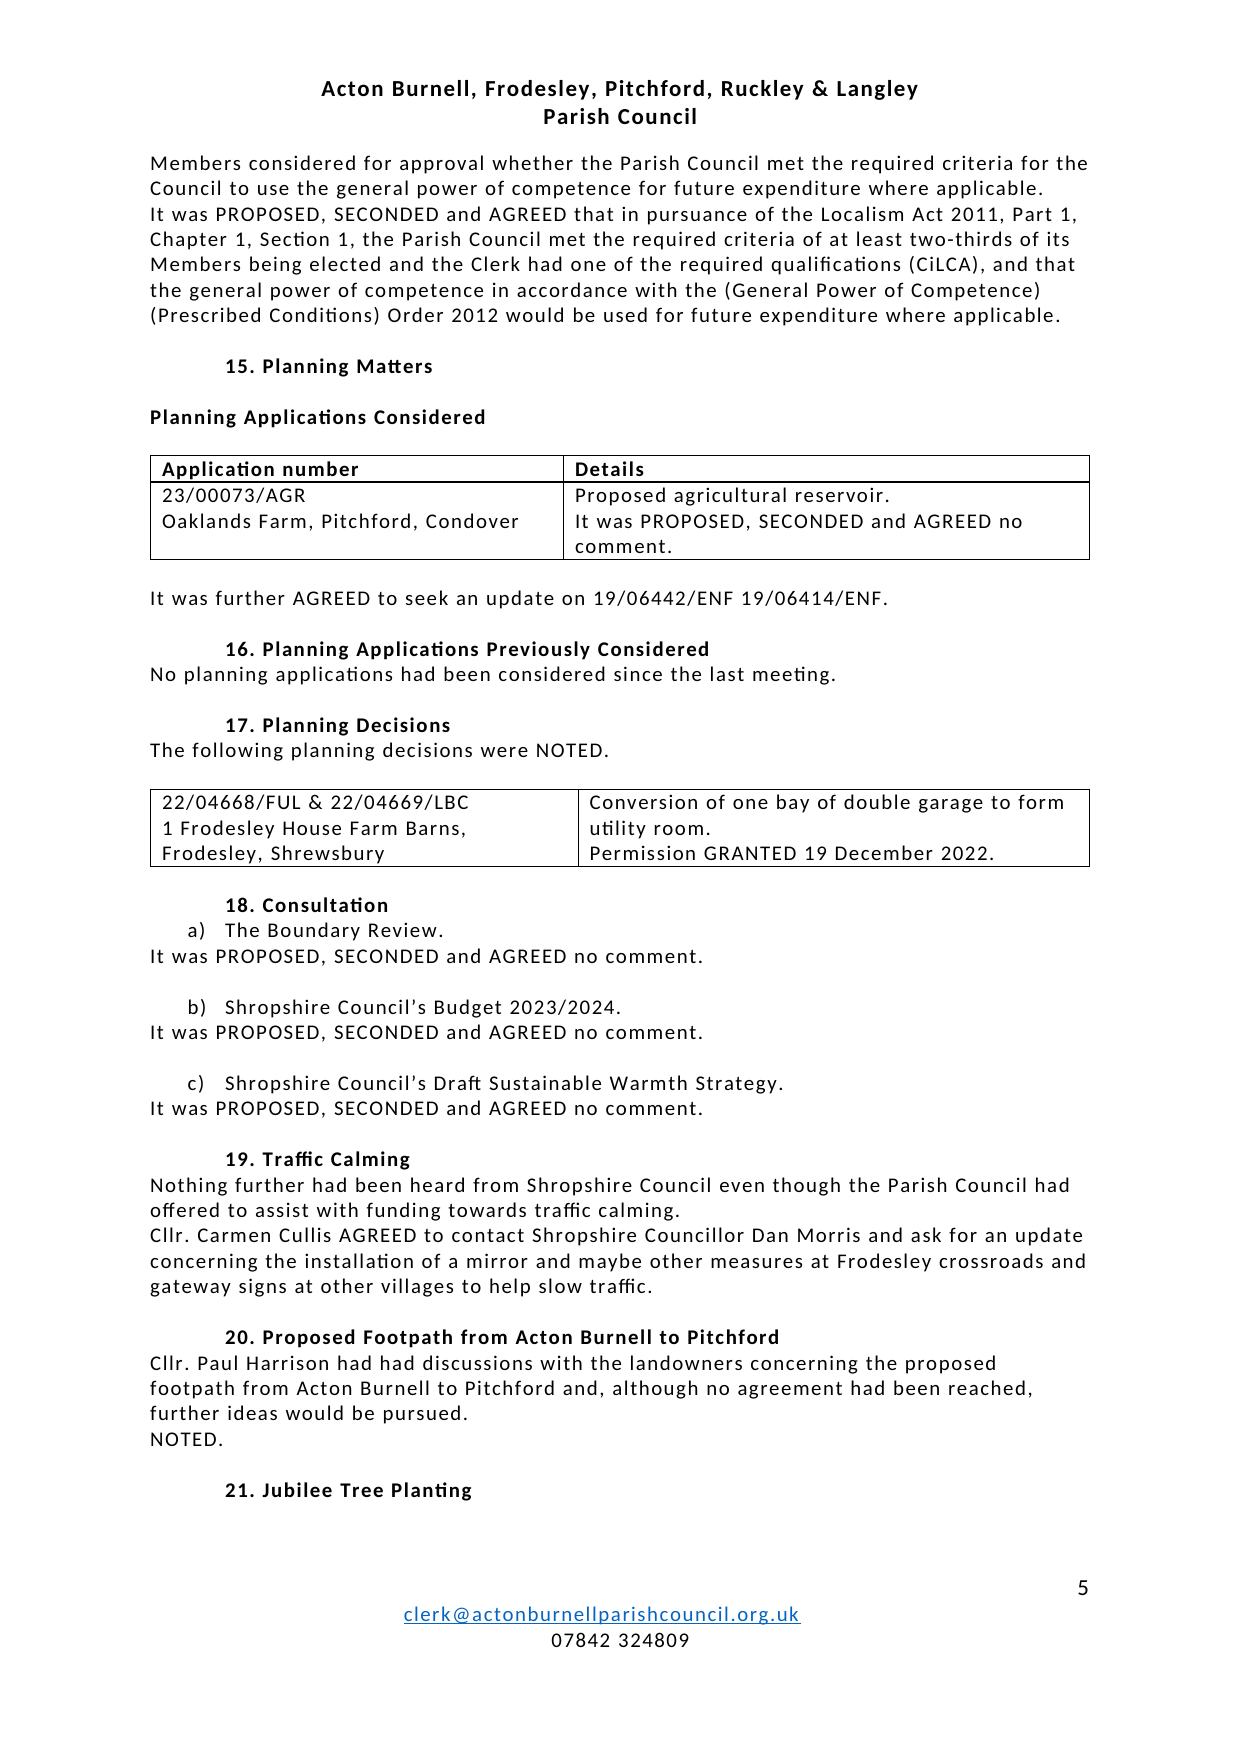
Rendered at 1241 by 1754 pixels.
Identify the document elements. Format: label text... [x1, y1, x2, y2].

text It was PROPOSED, SECONDED and AGREED that in pursuance of the Localism Act 2011, Part 1, Chapter 1, Section 1, the Parish Council met the required criteria of at least two-thirds of its Members being elected and the Clerk had one of the required qualifications (CiLCA), and that the general power of competence in accordance with the (General Power of Competence) (Prescribed Conditions) Order 2012 would be used for future expenditure where applicable. [150, 201, 1090, 328]
list Traffic Calming [225, 1146, 1090, 1172]
table_header Details [564, 456, 1089, 481]
text It was PROPOSED, SECONDED and AGREED no comment. [150, 1019, 1090, 1045]
list Jubilee Tree Planting [225, 1477, 1090, 1502]
text It was PROPOSED, SECONDED and AGREED no comment. [150, 1096, 1090, 1121]
text Members considered for approval whether the Parish Council met the required criteria for the Council to use the general power of competence for future expenditure where applicable. [150, 150, 1090, 201]
text Cllr. Paul Harrison had had discussions with the landowners concerning the proposed footpath from Acton Burnell to Pitchford and, although no agreement had been reached, further ideas would be pursued. [150, 1350, 1090, 1426]
list Proposed Footpath from Acton Burnell to Pitchford [225, 1324, 1090, 1350]
table_header 22/04668/FUL & 22/04669/LBC 1 Frodesley House Farm Barns, Frodesley, Shrewsbury [151, 790, 578, 866]
list Consultation [225, 892, 1090, 918]
text Nothing further had been heard from Shropshire Council even though the Parish Council had offered to assist with funding towards traffic calming. [150, 1172, 1090, 1223]
list Planning Matters [225, 353, 1090, 379]
text The following planning decisions were NOTED. [150, 738, 1090, 763]
text It was further AGREED to seek an update on 19/06442/ENF 19/06414/ENF. [150, 585, 1090, 611]
table_cell 23/00073/AGR Oaklands Farm, Pitchford, Condover [151, 483, 563, 559]
table_header Conversion of one bay of double garage to form utility room. Permission GRANTED 19 December 2022. [579, 790, 1089, 866]
text Cllr. Carmen Cullis AGREED to contact Shropshire Councillor Dan Morris and ask for an update concerning the installation of a mirror and maybe other measures at Frodesley crossroads and gateway signs at other villages to help slow traffic. [150, 1223, 1090, 1299]
list Planning Applications Previously Considered [225, 636, 1090, 661]
text Planning Applications Considered [150, 404, 1090, 429]
text No planning applications had been considered since the last meeting. [150, 661, 1090, 687]
list Shropshire Council’s Draft Sustainable Warmth Strategy. [187, 1070, 1090, 1096]
list Planning Decisions [225, 712, 1090, 738]
text It was PROPOSED, SECONDED and AGREED no comment. [150, 943, 1090, 968]
text NOTED. [150, 1426, 1090, 1451]
list Shropshire Council’s Budget 2023/2024. [187, 994, 1090, 1019]
list The Boundary Review. [187, 918, 1090, 943]
table_cell Proposed agricultural reservoir. It was PROPOSED, SECONDED and AGREED no comment. [564, 483, 1089, 559]
table_header Application number [151, 456, 563, 481]
